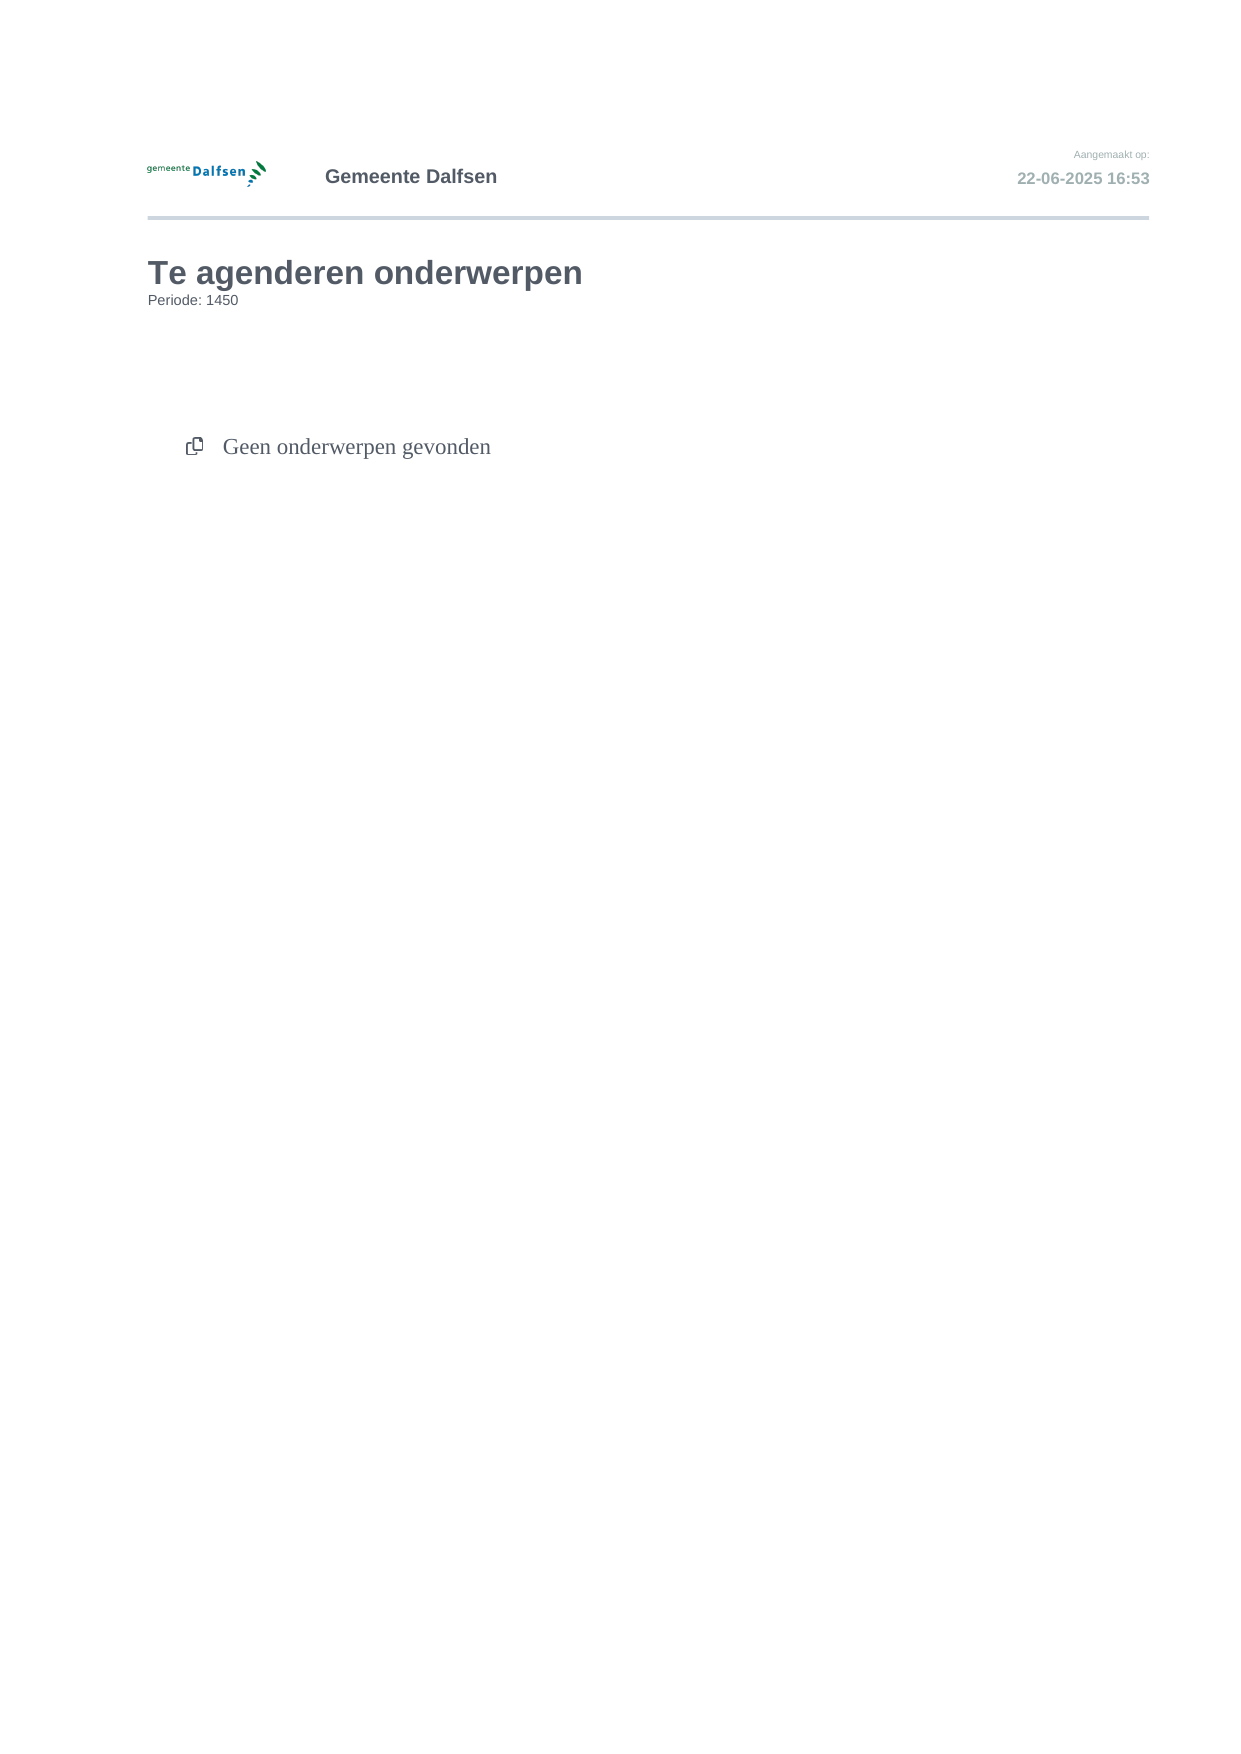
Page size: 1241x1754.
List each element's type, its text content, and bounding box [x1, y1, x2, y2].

table_header Gemeente Dalfsen [325, 148, 727, 188]
table_cell Periode: 1450 [148, 292, 727, 325]
picture [147, 161, 266, 187]
table_header Aangemaakt op: [727, 148, 1149, 161]
table_header [148, 148, 325, 188]
picture [186, 437, 203, 455]
table_header Te agenderen onderwerpen [148, 245, 727, 292]
picture [147, 216, 1150, 220]
list Geen onderwerpen gevonden [185, 433, 1093, 459]
table_cell 22-06-2025 16:53 [727, 161, 1149, 188]
